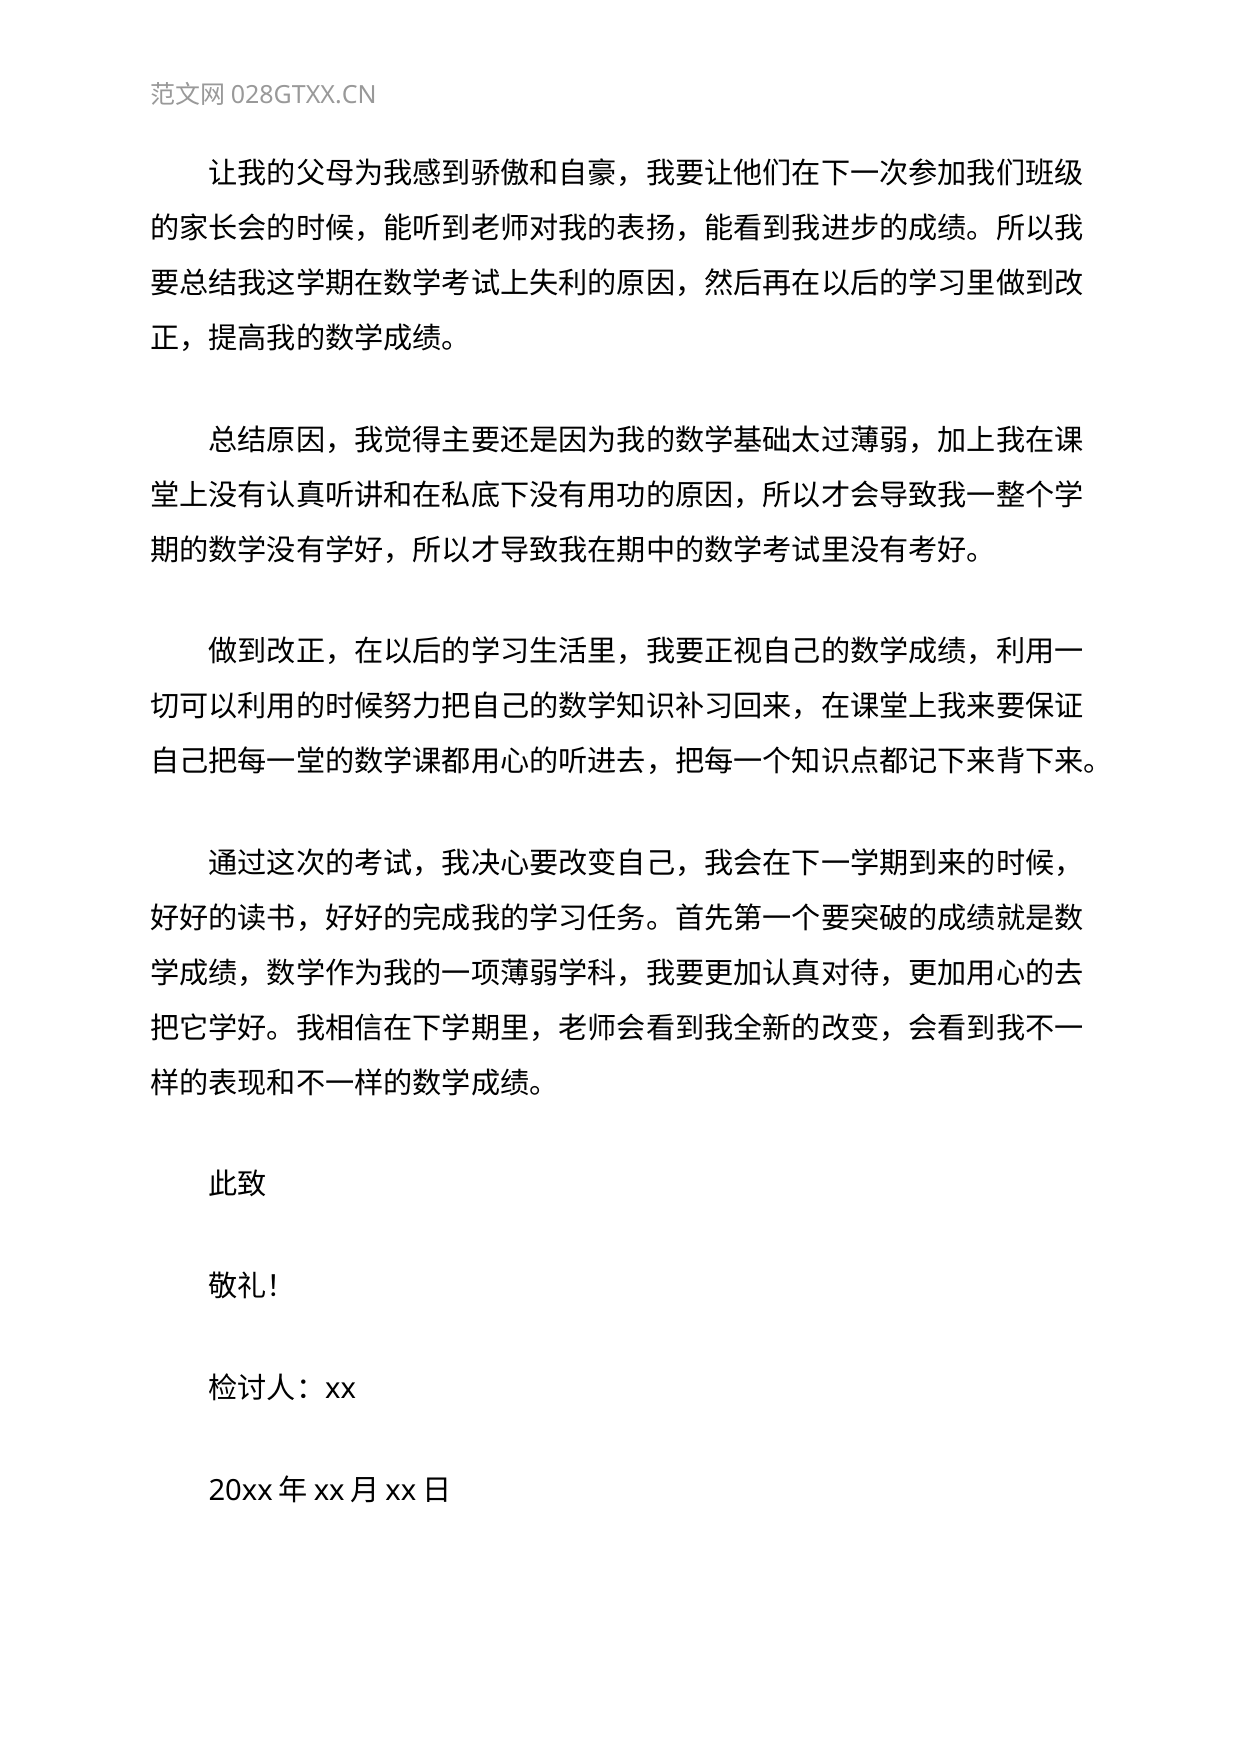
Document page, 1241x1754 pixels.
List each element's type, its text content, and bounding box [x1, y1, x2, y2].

text 20xx年xx月xx日 [150, 1466, 1090, 1509]
text 检讨人：xx [150, 1364, 1090, 1407]
text 敬礼！ [150, 1263, 1090, 1305]
text 总结原因，我觉得主要还是因为我的数学基础太过薄弱，加上我在课堂上没有认真听讲和在私底下没有用功的原因，所以才会导致我一整个学期的数学没有学好，所以才导致我在期中的数学考试里没有考好。 [150, 416, 1090, 568]
text 此致 [150, 1161, 1090, 1203]
text 通过这次的考试，我决心要改变自己，我会在下一学期到来的时候，好好的读书，好好的完成我的学习任务。首先第一个要突破的成绩就是数学成绩，数学作为我的一项薄弱学科，我要更加认真对待，更加用心的去把它学好。我相信在下学期里，老师会看到我全新的改变，会看到我不一样的表现和不一样的数学成绩。 [150, 839, 1090, 1101]
text 让我的父母为我感到骄傲和自豪，我要让他们在下一次参加我们班级的家长会的时候，能听到老师对我的表扬，能看到我进步的成绩。所以我要总结我这学期在数学考试上失利的原因，然后再在以后的学习里做到改正，提高我的数学成绩。 [150, 150, 1090, 357]
text 做到改正，在以后的学习生活里，我要正视自己的数学成绩，利用一切可以利用的时候努力把自己的数学知识补习回来，在课堂上我来要保证自己把每一堂的数学课都用心的听进去，把每一个知识点都记下来背下来。 [150, 628, 1090, 780]
